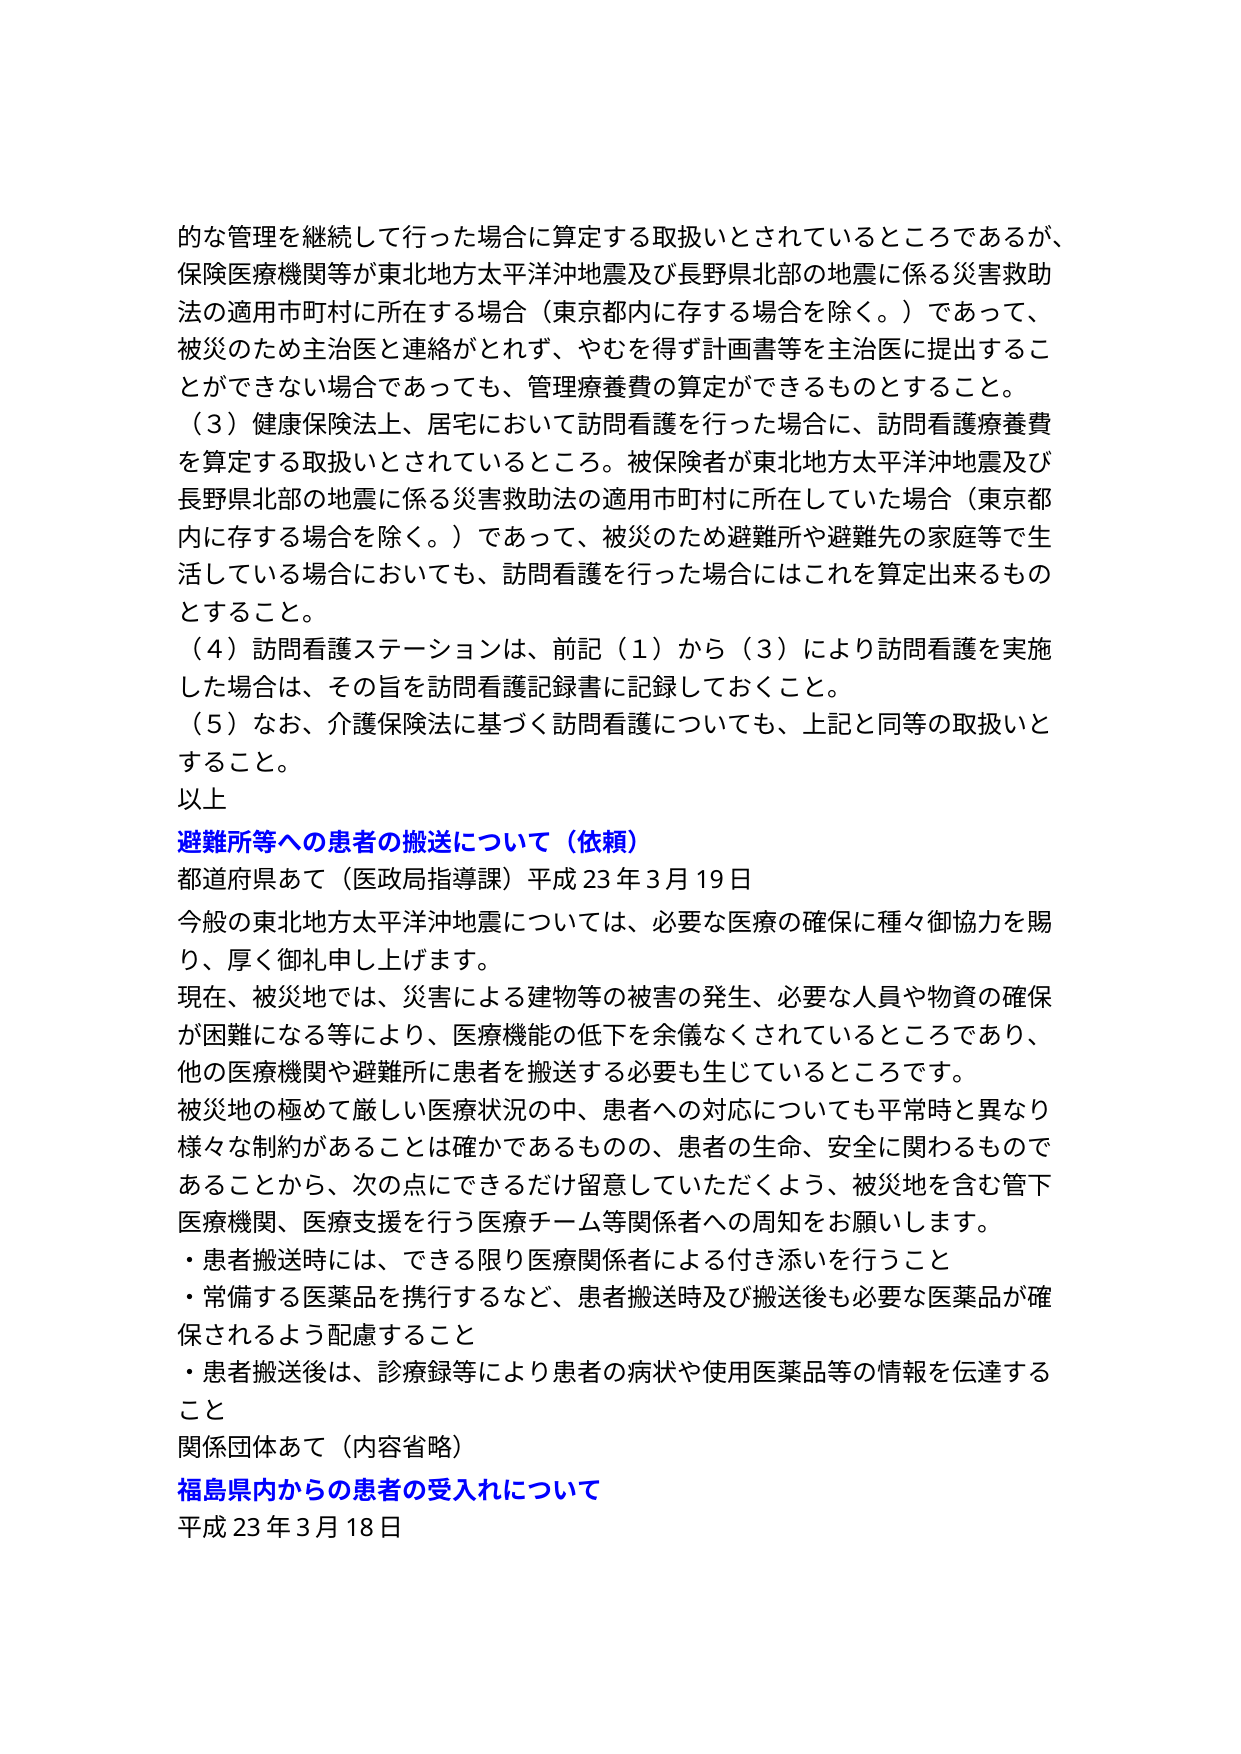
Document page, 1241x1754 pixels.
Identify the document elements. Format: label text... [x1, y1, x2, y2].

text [177, 217, 1063, 817]
text 避難所等への患者の搬送について（依頼） 都道府県あて（医政局指導課）平成23年3月19日 [177, 822, 1063, 897]
text 今般の東北地方太平洋沖地震については、必要な医療の確保に種々御協力を賜り、厚く御礼申し上げます。 現在、被災地では、災害による建物等の被害の発生、必要な人員や物資の確保が困難になる等により、医療機能の低下を余儀なくされているところであり、他の医療機関や避難所に患者を搬送する必要も生じているところです。 被災地の極めて厳しい医療状況の中、患者への対応についても平常時と異なり様々な制約があることは確かであるものの、患者の生命、安全に関わるものであることから、次の点にできるだけ留意していただくよう、被災地を含む管下医療機関、医療支援を行う医療チーム等関係者への周知をお願いします。 ・患者搬送時には、できる限り医療関係者による付き添いを行うこと ・常備する医薬品を携行するなど、患者搬送時及び搬送後も必要な医薬品が確保されるよう配慮すること ・患者搬送後は、診療録等により患者の病状や使用医薬品等の情報を伝達すること 関係団体あて（内容省略） [177, 902, 1063, 1464]
text 福島県内からの患者の受入れについて 平成23年3月18日 [177, 1469, 1063, 1544]
